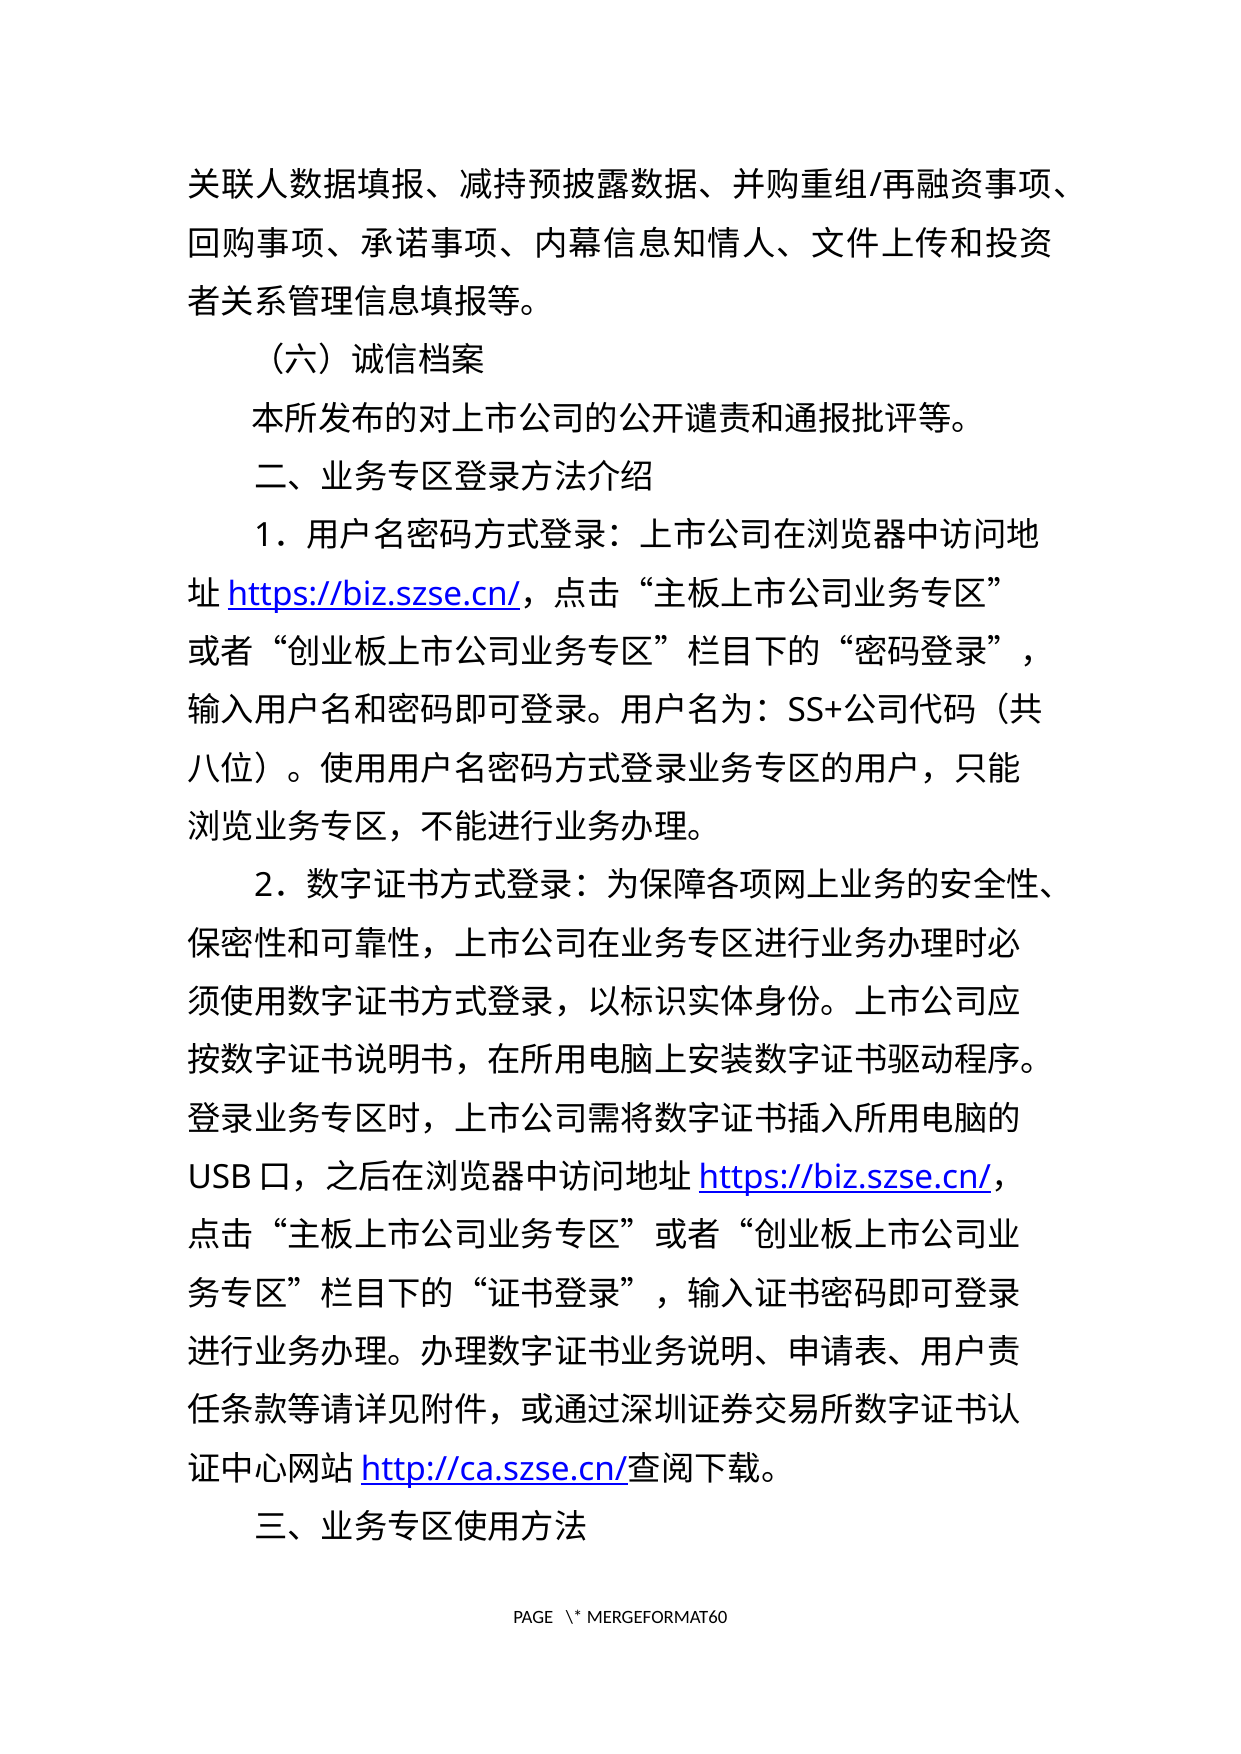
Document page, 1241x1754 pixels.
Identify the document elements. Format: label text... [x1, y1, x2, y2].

text 二、业务专区登录方法介绍 [187, 442, 1053, 500]
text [187, 150, 1053, 325]
text 2．数字证书方式登录：为保障各项网上业务的安全性、保密性和可靠性，上市公司在业务专区进行业务办理时必须使用数字证书方式登录，以标识实体身份。上市公司应按数字证书说明书，在所用电脑上安装数字证书驱动程序。登录业务专区时，上市公司需将数字证书插入所用电脑的USB口，之后在浏览器中访问地址https://biz.szse.cn/，点击“主板上市公司业务专区”或者“创业板上市公司业务专区”栏目下的“证书登录”，输入证书密码即可登录进行业务办理。办理数字证书业务说明、申请表、用户责任条款等请详见附件，或通过深圳证券交易所数字证书认证中心网站http://ca.szse.cn/查阅下载。 [187, 850, 1053, 1492]
text （六）诚信档案 [187, 325, 1053, 383]
text 三、业务专区使用方法 [187, 1492, 1053, 1550]
text 本所发布的对上市公司的公开谴责和通报批评等。 [187, 383, 1053, 442]
text 1．用户名密码方式登录：上市公司在浏览器中访问地址https://biz.szse.cn/，点击“主板上市公司业务专区”或者“创业板上市公司业务专区”栏目下的“密码登录”，输入用户名和密码即可登录。用户名为：SS+公司代码（共八位）。使用用户名密码方式登录业务专区的用户，只能浏览业务专区，不能进行业务办理。 [187, 500, 1053, 850]
